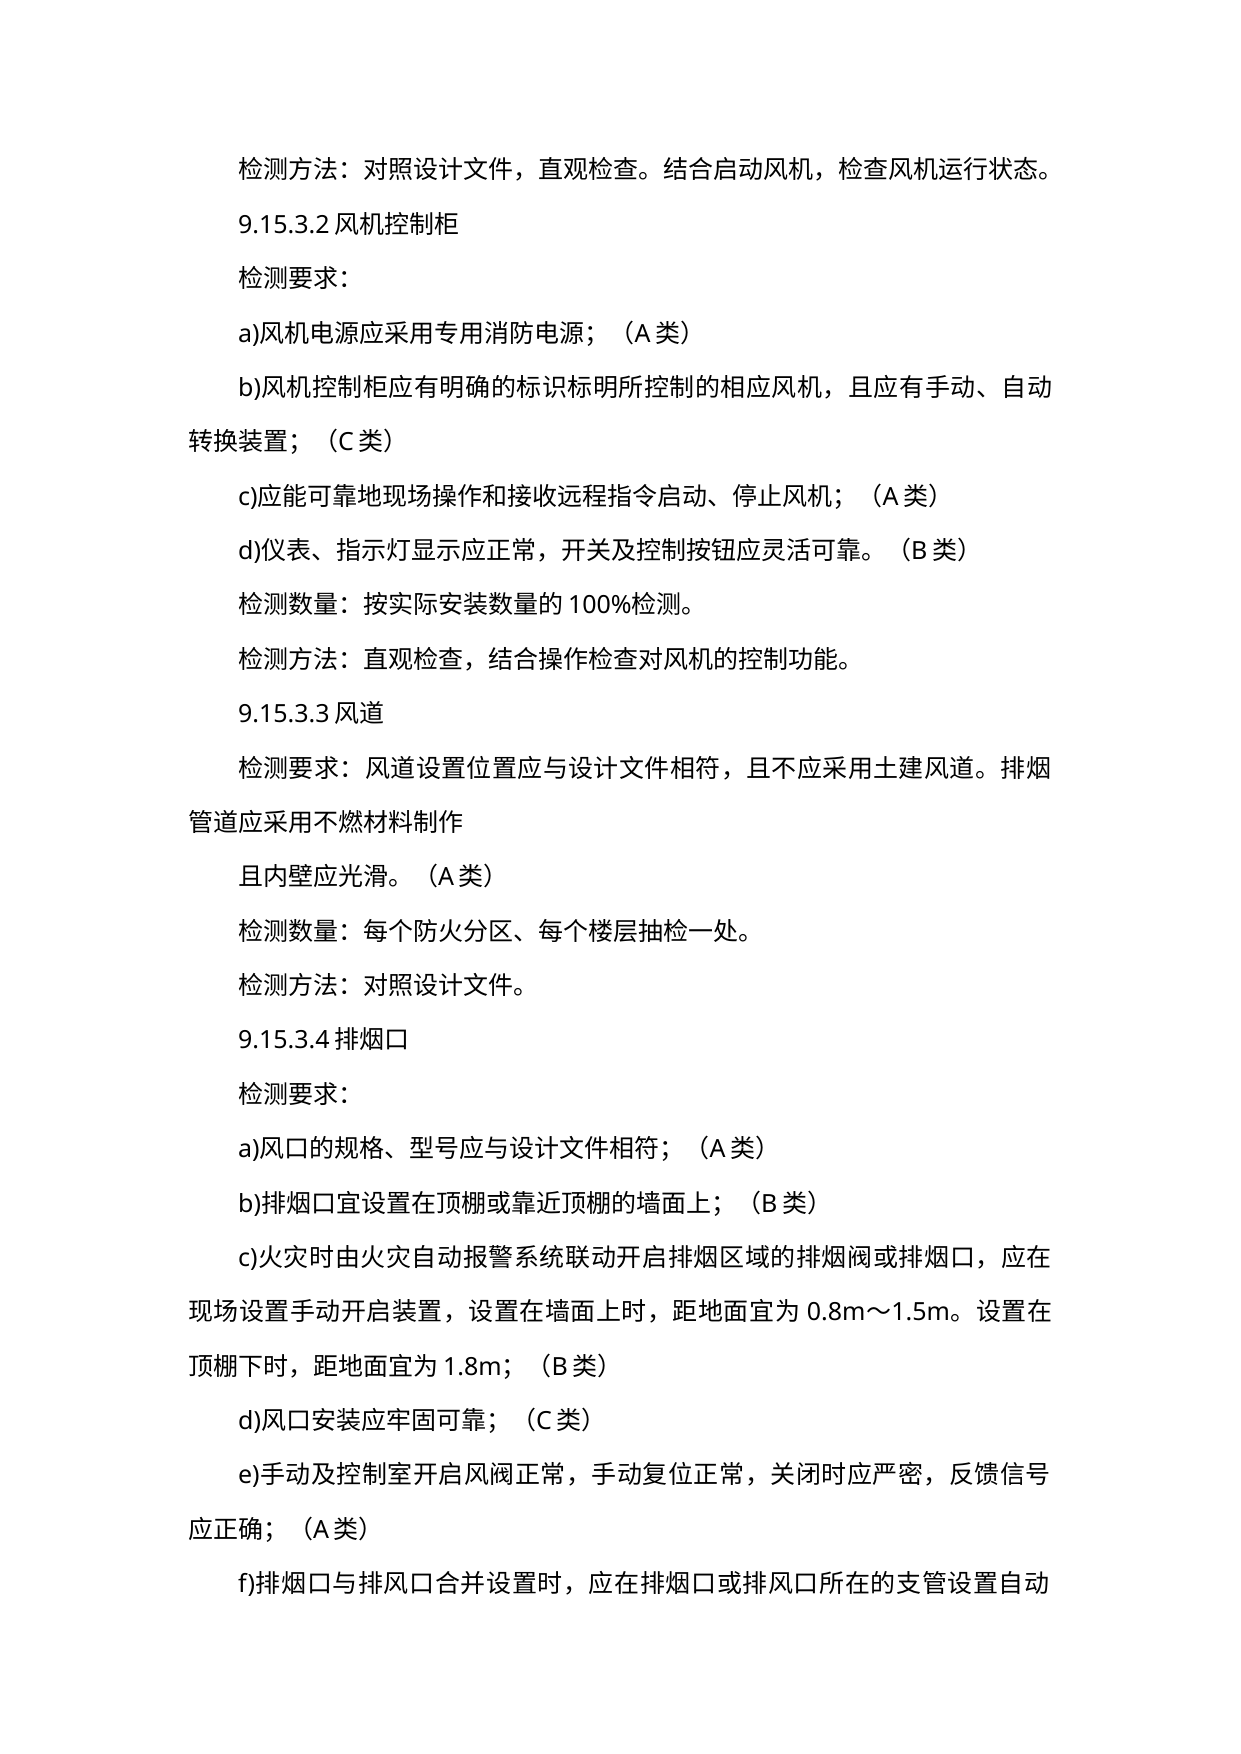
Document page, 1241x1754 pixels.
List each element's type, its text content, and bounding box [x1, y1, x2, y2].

text 9.15.3.3风道 [188, 694, 1052, 730]
text 检测要求： [188, 1074, 1052, 1111]
text b)排烟口宜设置在顶棚或靠近顶棚的墙面上；（B类） [188, 1183, 1052, 1219]
text 且内壁应光滑。（A类） [188, 857, 1052, 893]
text 9.15.3.4排烟口 [188, 1020, 1052, 1056]
text 检测要求：风道设置位置应与设计文件相符，且不应采用土建风道。排烟管道应采用不燃材料制作 [188, 748, 1052, 839]
text e)手动及控制室开启风阀正常，手动复位正常，关闭时应严密，反馈信号应正确；（A类） [188, 1455, 1052, 1546]
text 检测方法：对照设计文件。 [188, 966, 1052, 1002]
text c)应能可靠地现场操作和接收远程指令启动、停止风机；（A类） [188, 476, 1052, 512]
text 检测要求： [188, 259, 1052, 295]
text 检测方法：对照设计文件，直观检查。结合启动风机，检查风机运行状态。 [188, 150, 1052, 186]
text 检测数量：按实际安装数量的100%检测。 [188, 585, 1052, 621]
text c)火灾时由火灾自动报警系统联动开启排烟区域的排烟阀或排烟口，应在现场设置手动开启装置，设置在墙面上时，距地面宜为0.8m～1.5m。设置在顶棚下时，距地面宜为1.8m；（B类） [188, 1237, 1052, 1382]
text a)风机电源应采用专用消防电源；（A类） [188, 313, 1052, 349]
text d)仪表、指示灯显示应正常，开关及控制按钮应灵活可靠。（B类） [188, 531, 1052, 567]
text 检测数量：每个防火分区、每个楼层抽检一处。 [188, 911, 1052, 947]
text 9.15.3.2风机控制柜 [188, 204, 1052, 241]
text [188, 1564, 1052, 1600]
text b)风机控制柜应有明确的标识标明所控制的相应风机，且应有手动、自动转换装置；（C类） [188, 367, 1052, 458]
text a)风口的规格、型号应与设计文件相符；（A类） [188, 1129, 1052, 1165]
text 检测方法：直观检查，结合操作检查对风机的控制功能。 [188, 639, 1052, 676]
text d)风口安装应牢固可靠；（C类） [188, 1401, 1052, 1437]
